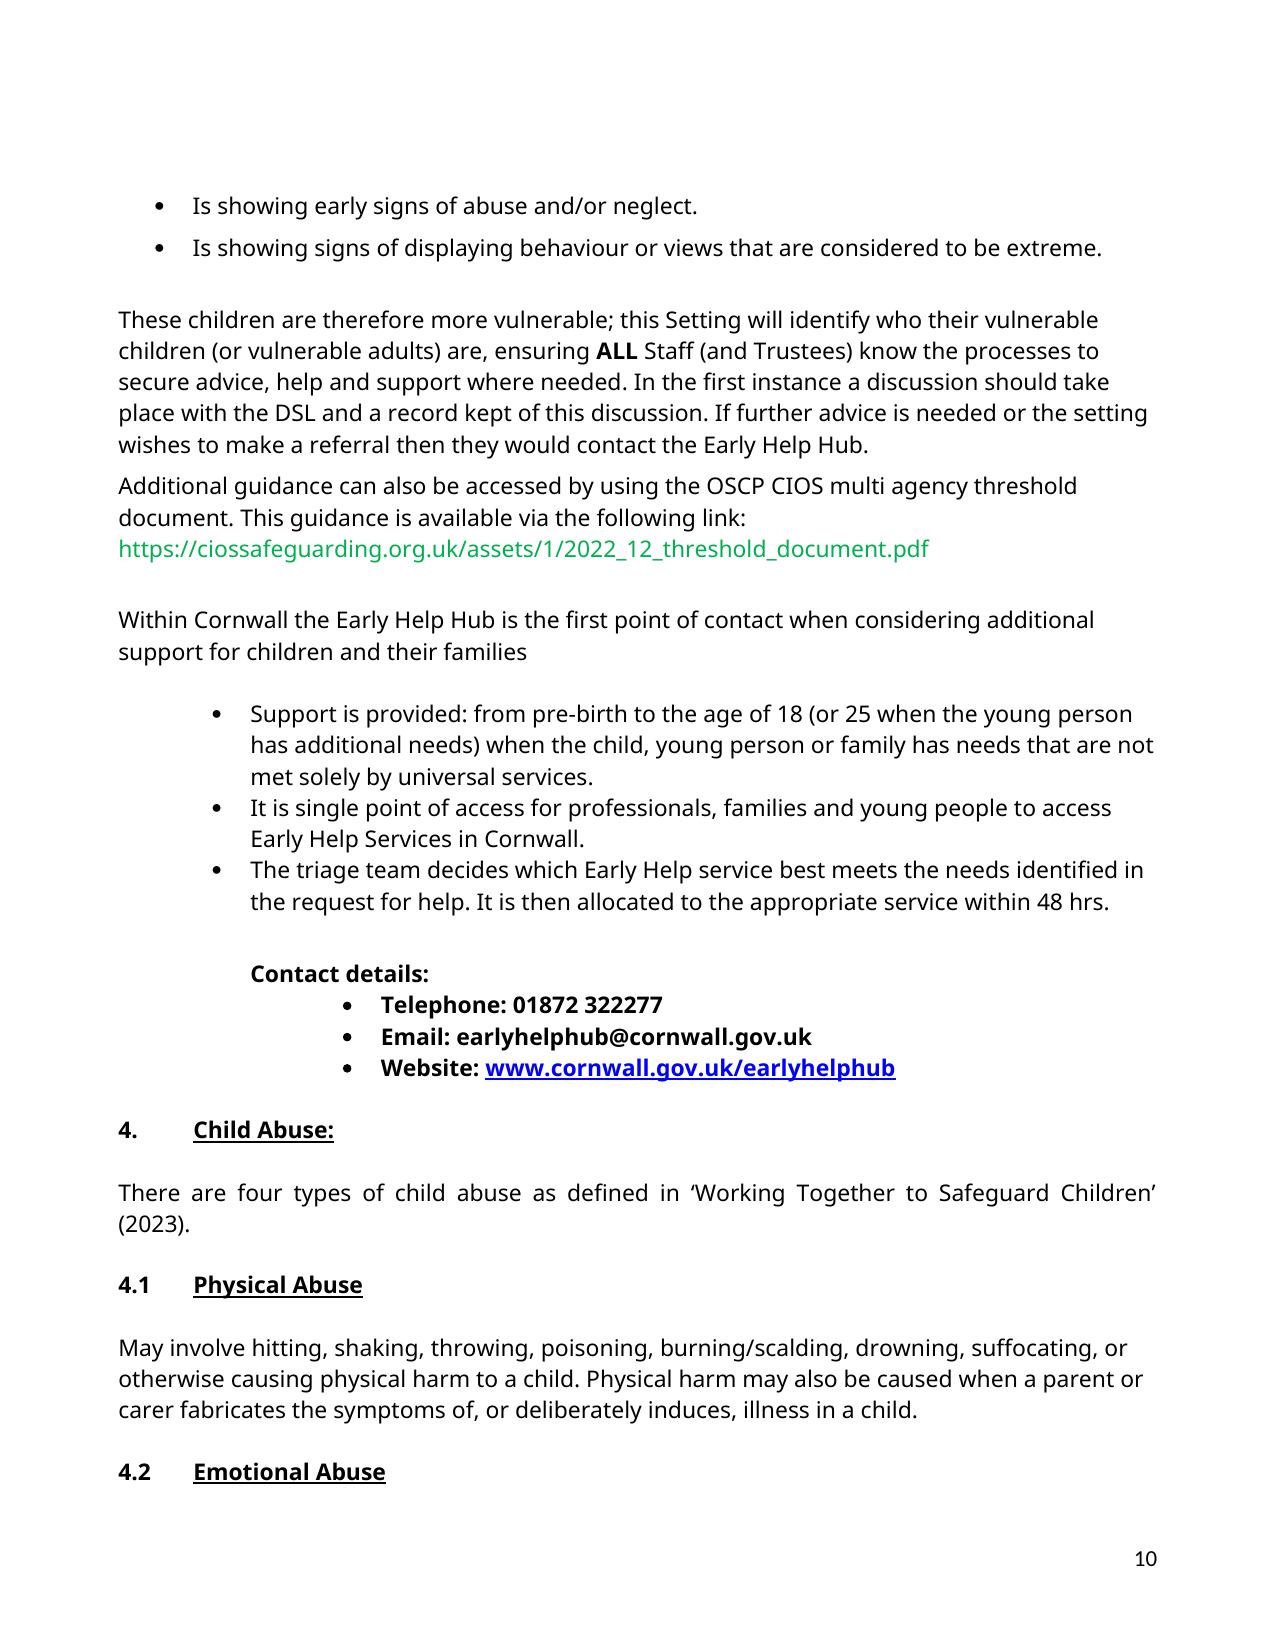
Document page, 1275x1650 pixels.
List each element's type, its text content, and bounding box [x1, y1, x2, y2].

list Support is provided: from pre-birth to the age of 18 (or 25 when the young person has additional needs) when the child, young person or family has needs that are not met solely by universal services. [213, 698, 1157, 792]
text Contact details: [175, 958, 1157, 989]
text 4.2 Emotional Abuse [118, 1456, 1157, 1487]
list Email: earlyhelphub@cornwall.gov.uk [343, 1021, 1157, 1052]
text Additional guidance can also be accessed by using the OSCP CIOS multi agency threshold document. This guidance is available via the following link: https://ciossafeguarding.org.uk/assets/1/2022_12_threshold_document.pdf [118, 470, 1157, 594]
text There are four types of child abuse as defined in ‘Working Together to Safeguard Children’ (2023). [118, 1177, 1157, 1269]
list Is showing signs of displaying behaviour or views that are considered to be extreme. [155, 232, 1157, 293]
list It is single point of access for professionals, families and young people to access Early Help Services in Cornwall. [213, 792, 1157, 854]
list Telephone: 01872 322277 [343, 989, 1157, 1021]
text 4.1 Physical Abuse [118, 1269, 1157, 1301]
list Website: www.cornwall.gov.uk/earlyhelphub [343, 1052, 1157, 1083]
list The triage team decides which Early Help service best meets the needs identified in the request for help. It is then allocated to the appropriate service within 48 hrs. [213, 854, 1157, 917]
text 4. Child Abuse: [118, 1114, 1157, 1146]
list Is showing early signs of abuse and/or neglect. [155, 190, 1157, 222]
text These children are therefore more vulnerable; this Setting will identify who their vulnerable children (or vulnerable adults) are, ensuring ALL Staff (and Trustees) know the processes to secure advice, help and support where needed. In the first instance a discussion should take place with the DSL and a record kept of this discussion. If further advice is needed or the setting wishes to make a referral then they would contact the Early Help Hub. [118, 304, 1157, 460]
text Within Cornwall the Early Help Hub is the first point of contact when considering additional support for children and their families [118, 604, 1157, 667]
text May involve hitting, shaking, throwing, poisoning, burning/scalding, drowning, suffocating, or otherwise causing physical harm to a child. Physical harm may also be caused when a parent or carer fabricates the symptoms of, or deliberately induces, illness in a child. [118, 1332, 1157, 1456]
